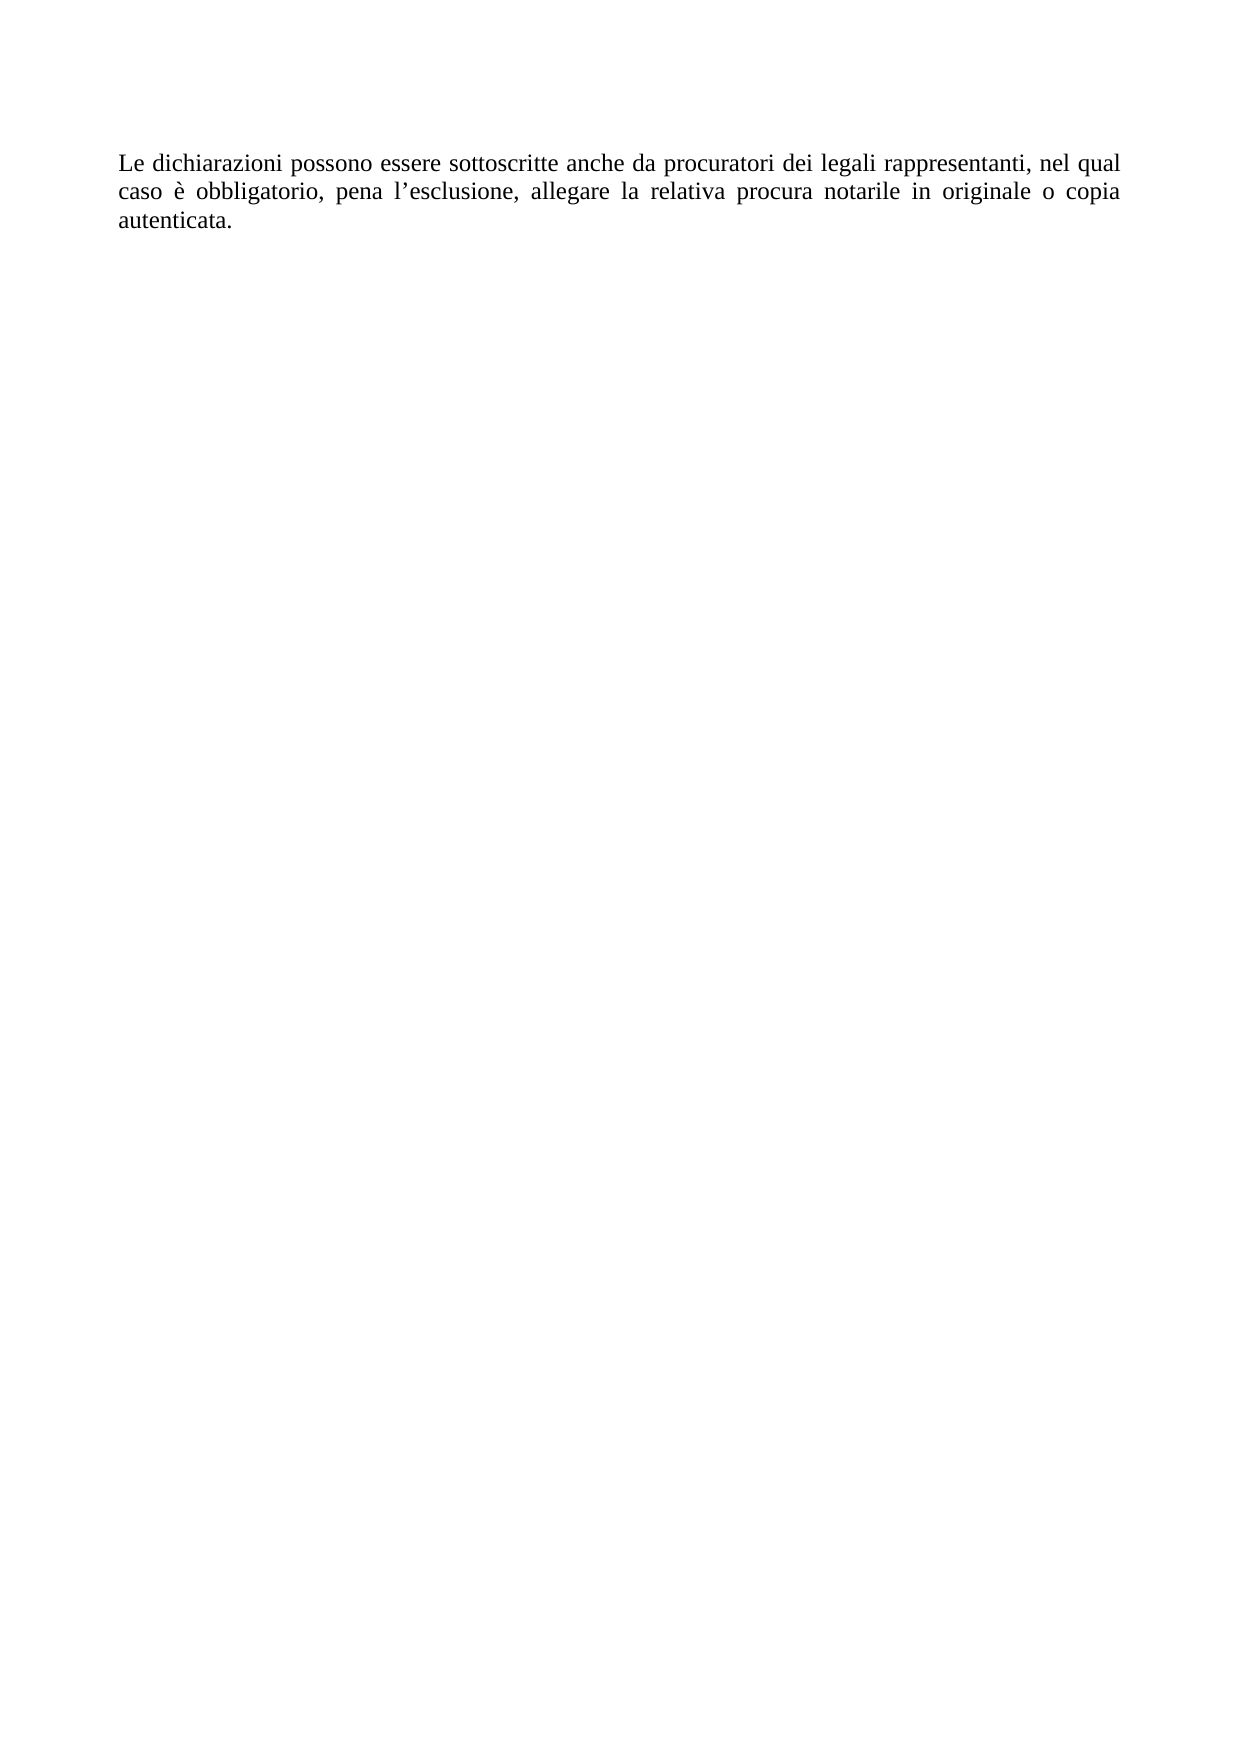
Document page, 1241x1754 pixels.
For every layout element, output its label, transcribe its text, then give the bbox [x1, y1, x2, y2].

text Le dichiarazioni possono essere sottoscritte anche da procuratori dei legali rappresentanti, nel qual caso è obbligatorio, pena l’esclusione, allegare la relativa procura notarile in originale o copia autenticata. [118, 148, 1122, 234]
